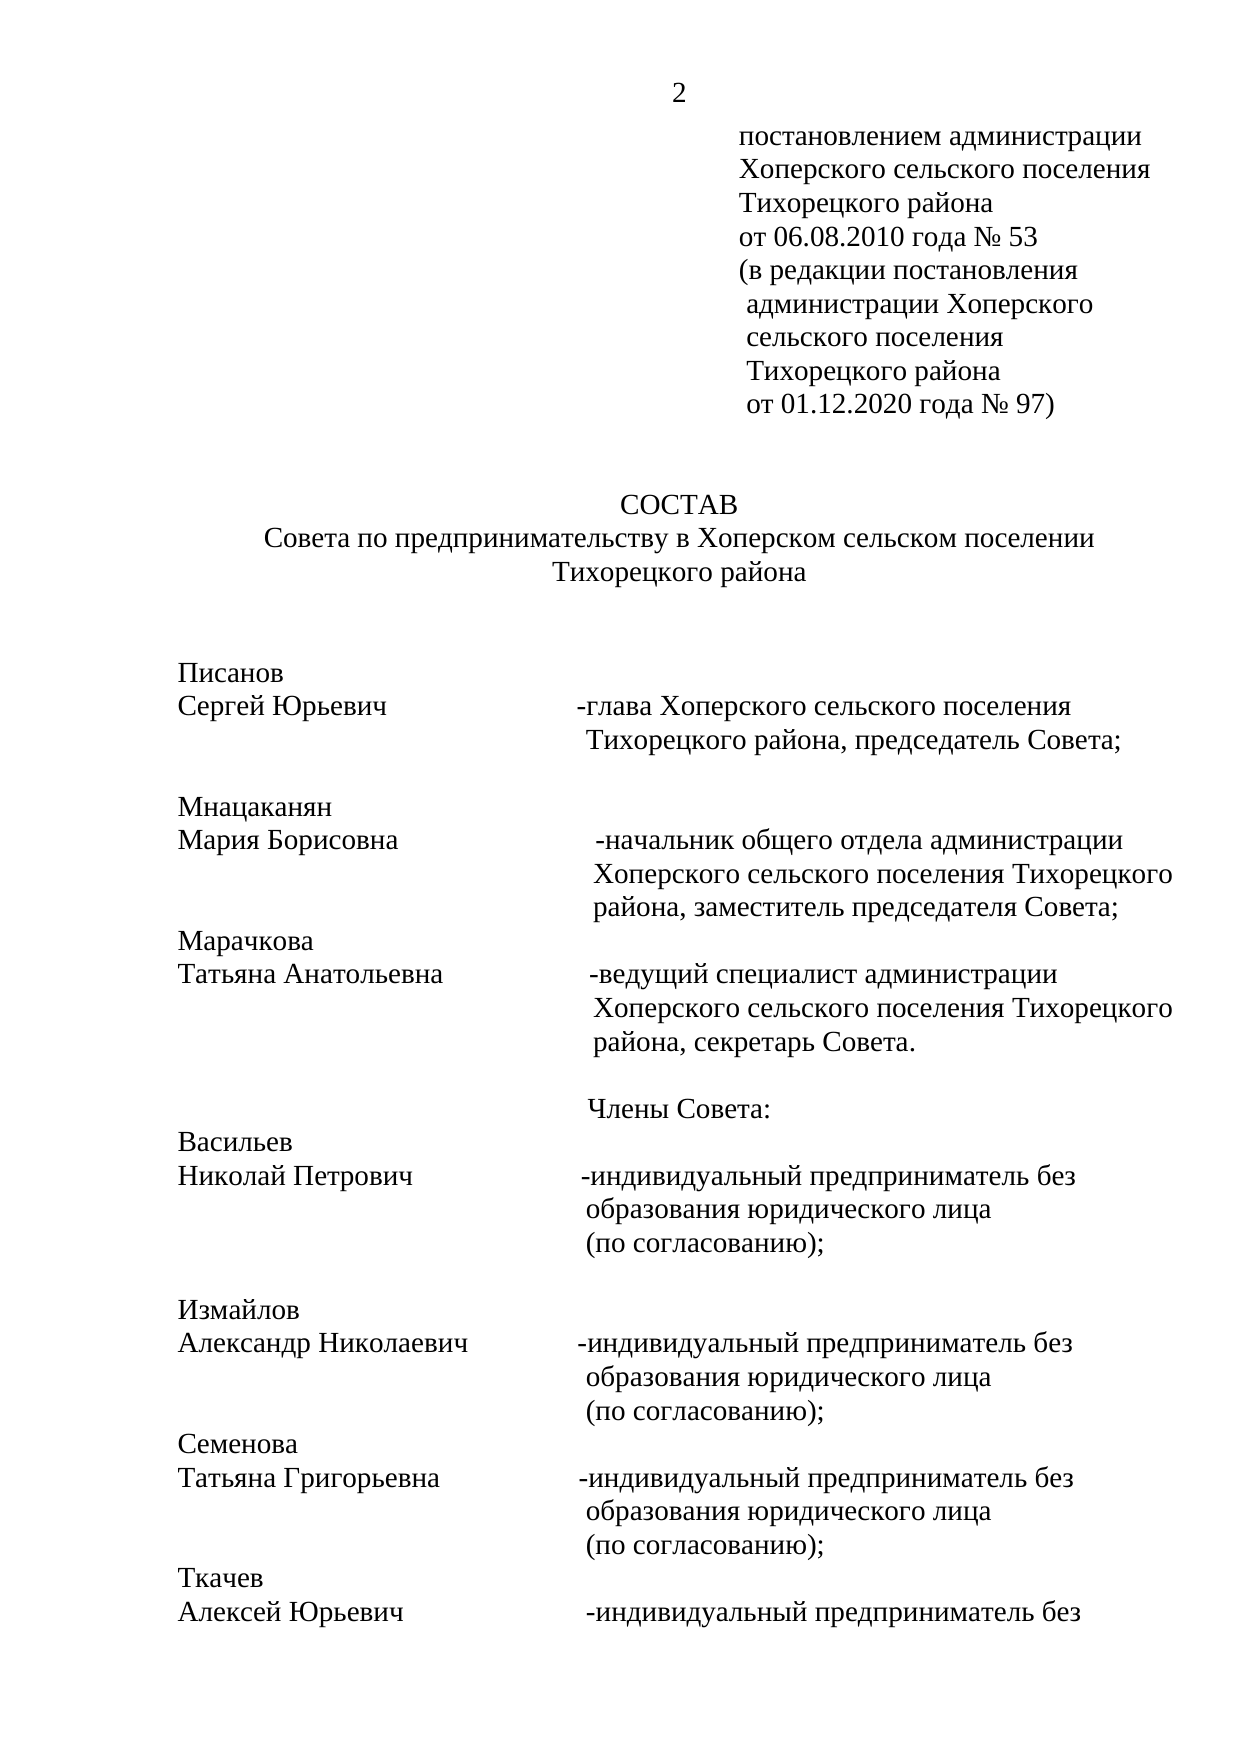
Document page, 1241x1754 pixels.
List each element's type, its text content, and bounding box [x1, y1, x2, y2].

text Татьяна Григорьевна -индивидуальный предприниматель без [177, 1460, 1181, 1493]
text сельского поселения [177, 319, 1181, 353]
text (по согласованию); [177, 1527, 1181, 1560]
text от 06.08.2010 года № 53 [177, 219, 1181, 252]
text администрации Хоперского [177, 286, 1181, 319]
text Писанов [177, 655, 1181, 688]
text Тихорецкого района [177, 554, 1181, 588]
text Ткачев [177, 1560, 1181, 1594]
text образования юридического лица [177, 1359, 1181, 1393]
text Измайлов [177, 1292, 1181, 1326]
text Алексей Юрьевич -индивидуальный предприниматель без [177, 1594, 1181, 1627]
text Тихорецкого района [177, 353, 1181, 386]
text Александр Николаевич -индивидуальный предприниматель без [177, 1326, 1181, 1359]
text образования юридического лица [177, 1493, 1181, 1527]
text Татьяна Анатольевна -ведущий специалист администрации [177, 957, 1181, 990]
text Тихорецкого района, председатель Совета; [177, 722, 1181, 755]
text Члены Совета: [177, 1091, 1181, 1124]
text района, заместитель председателя Совета; [177, 889, 1181, 923]
text Мария Борисовна -начальник общего отдела администрации [177, 822, 1181, 856]
text района, секретарь Совета. [177, 1024, 1181, 1057]
text постановлением администрации [177, 118, 1181, 152]
text Николай Петрович -индивидуальный предприниматель без [177, 1158, 1181, 1191]
text СОСТАВ [177, 487, 1181, 521]
text Сергей Юрьевич -глава Хоперского сельского поселения [177, 688, 1181, 722]
text Васильев [177, 1124, 1181, 1158]
text Хоперского сельского поселения Тихорецкого [177, 990, 1181, 1024]
text Тихорецкого района [177, 185, 1181, 219]
text (по согласованию); [177, 1225, 1181, 1258]
text Хоперского сельского поселения [177, 152, 1181, 185]
text от 01.12.2020 года № 97) [177, 386, 1181, 420]
text Мнацаканян [177, 789, 1181, 822]
text Марачкова [177, 923, 1181, 957]
text Семенова [177, 1426, 1181, 1460]
text Хоперского сельского поселения Тихорецкого [177, 856, 1181, 889]
text (по согласованию); [177, 1393, 1181, 1426]
text (в редакции постановления [177, 252, 1181, 286]
text Совета по предпринимательству в Хоперском сельском поселении [177, 521, 1181, 554]
text образования юридического лица [177, 1191, 1181, 1225]
